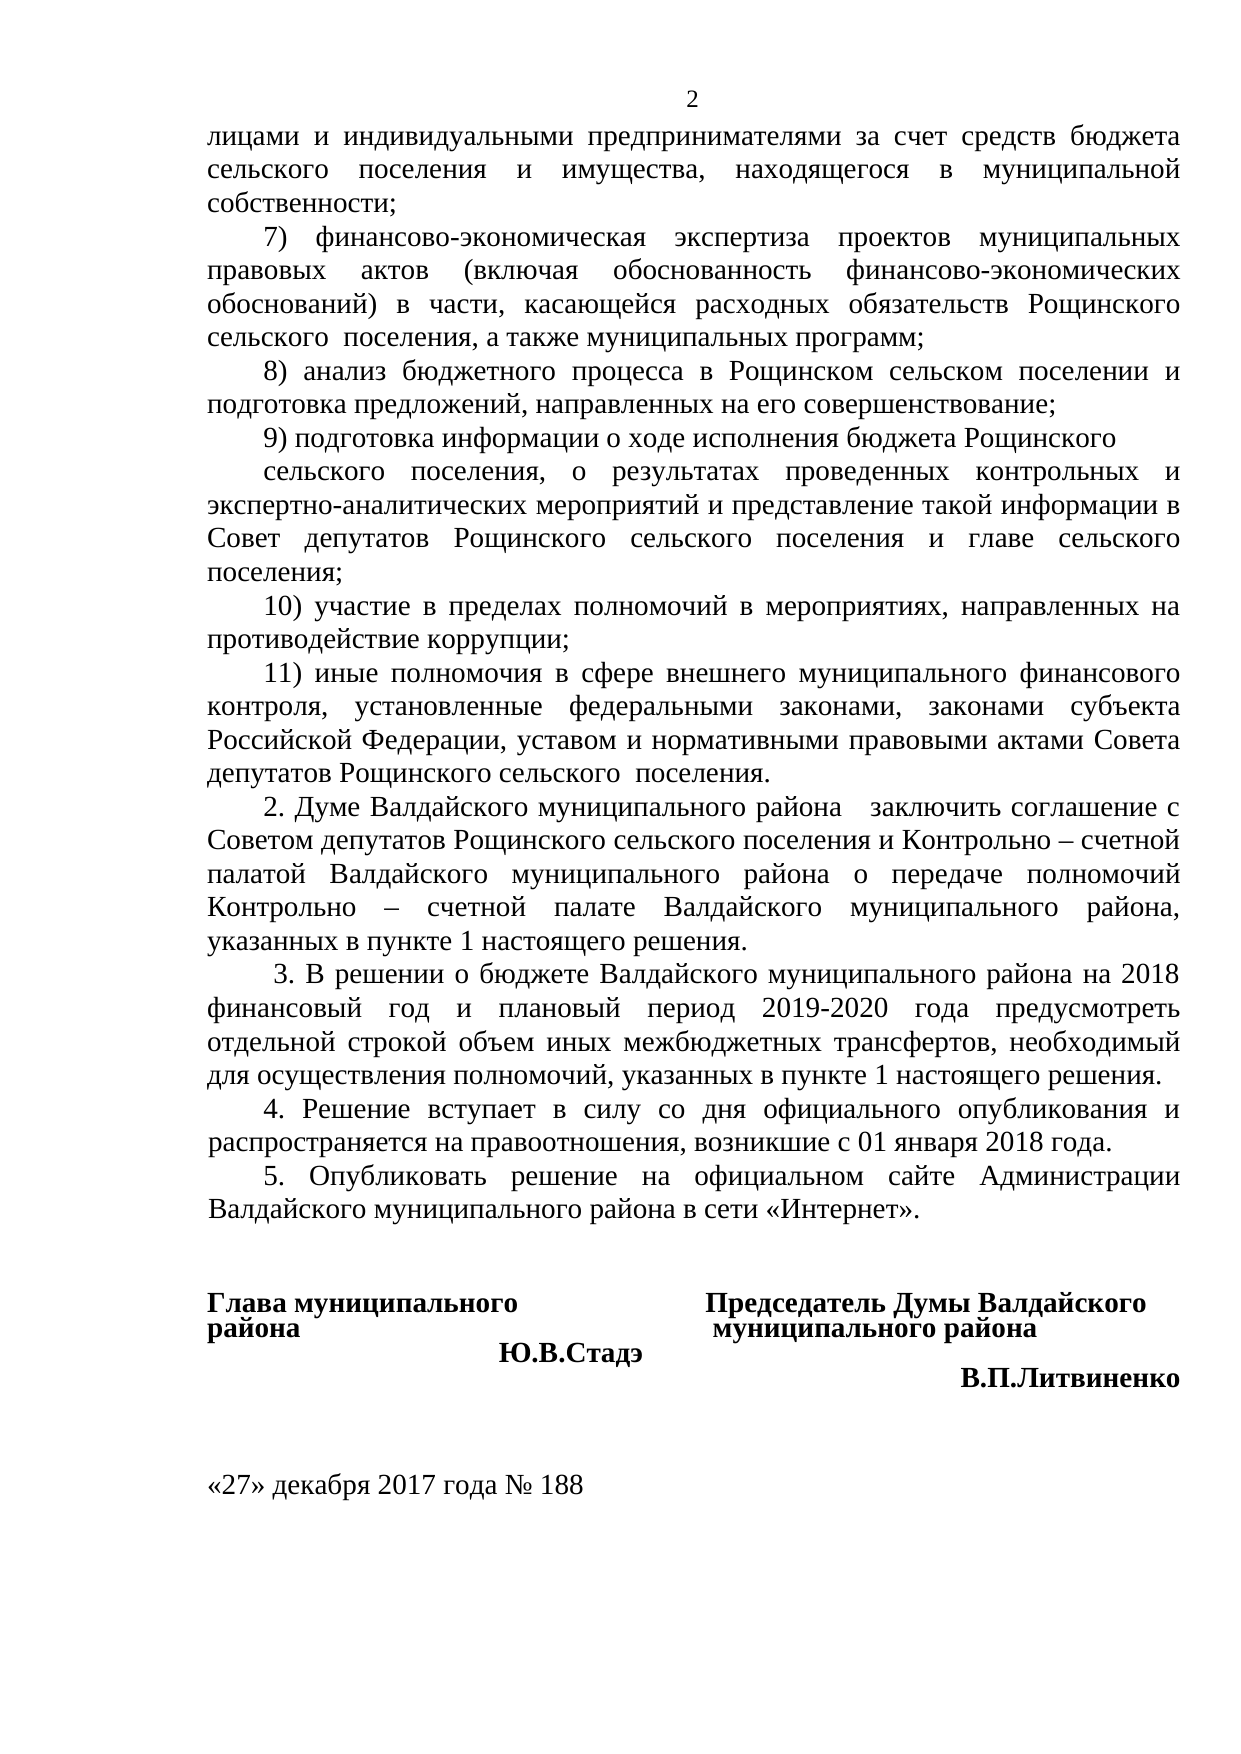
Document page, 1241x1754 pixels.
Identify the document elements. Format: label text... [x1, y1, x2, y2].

text 8) анализ бюджетного процесса в Рощинском сельском поселении и подготовка предложений, направленных на его совершенствование; [207, 353, 1181, 420]
text 2. Думе Валдайского муниципального района заключить соглашение с Советом депутатов Рощинского сельского поселения и Контрольно – счетной палатой Валдайского муниципального района о передаче полномочий Контрольно – счетной палате Валдайского муниципального района, указанных в пункте 1 настоящего решения. [207, 789, 1181, 957]
text 11) иные полномочия в сфере внешнего муниципального финансового контроля, установленные федеральными законами, законами субъекта Российской Федерации, уставом и нормативными правовыми актами Совета депутатов Рощинского сельского поселения. [207, 655, 1181, 789]
text 7) финансово-экономическая экспертиза проектов муниципальных правовых актов (включая обоснованность финансово-экономических обоснований) в части, касающейся расходных обязательств Рощинского сельского поселения, а также муниципальных программ; [207, 219, 1181, 353]
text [207, 118, 1181, 219]
text 4. Решение вступает в силу со дня официального опубликования и распространяется на правоотношения, возникшие с 01 января 2018 года. [208, 1091, 1181, 1158]
text 9) подготовка информации о ходе исполнения бюджета Рощинского [207, 420, 1181, 453]
text сельского поселения, о результатах проведенных контрольных и экспертно-аналитических мероприятий и представление такой информации в Совет депутатов Рощинского сельского поселения и главе сельского поселения; [207, 453, 1181, 588]
table_header Председатель Думы Валдайского муниципального района В.П.Литвиненко [694, 1292, 1192, 1501]
text 5. Опубликовать решение на официальном сайте Администрации Валдайского муниципального района в сети «Интернет». [208, 1158, 1181, 1225]
text 10) участие в пределах полномочий в мероприятиях, направленных на противодействие коррупции; [207, 588, 1181, 655]
text 3. В решении о бюджете Валдайского муниципального района на 2018 финансовый год и плановый период 2019-2020 года предусмотреть отдельной строкой объем иных межбюджетных трансфертов, необходимый для осуществления полномочий, указанных в пункте 1 настоящего решения. [207, 957, 1181, 1091]
table_header Глава муниципального района Ю.В.Стадэ «27» декабря 2017 года № 188 [196, 1292, 694, 1501]
